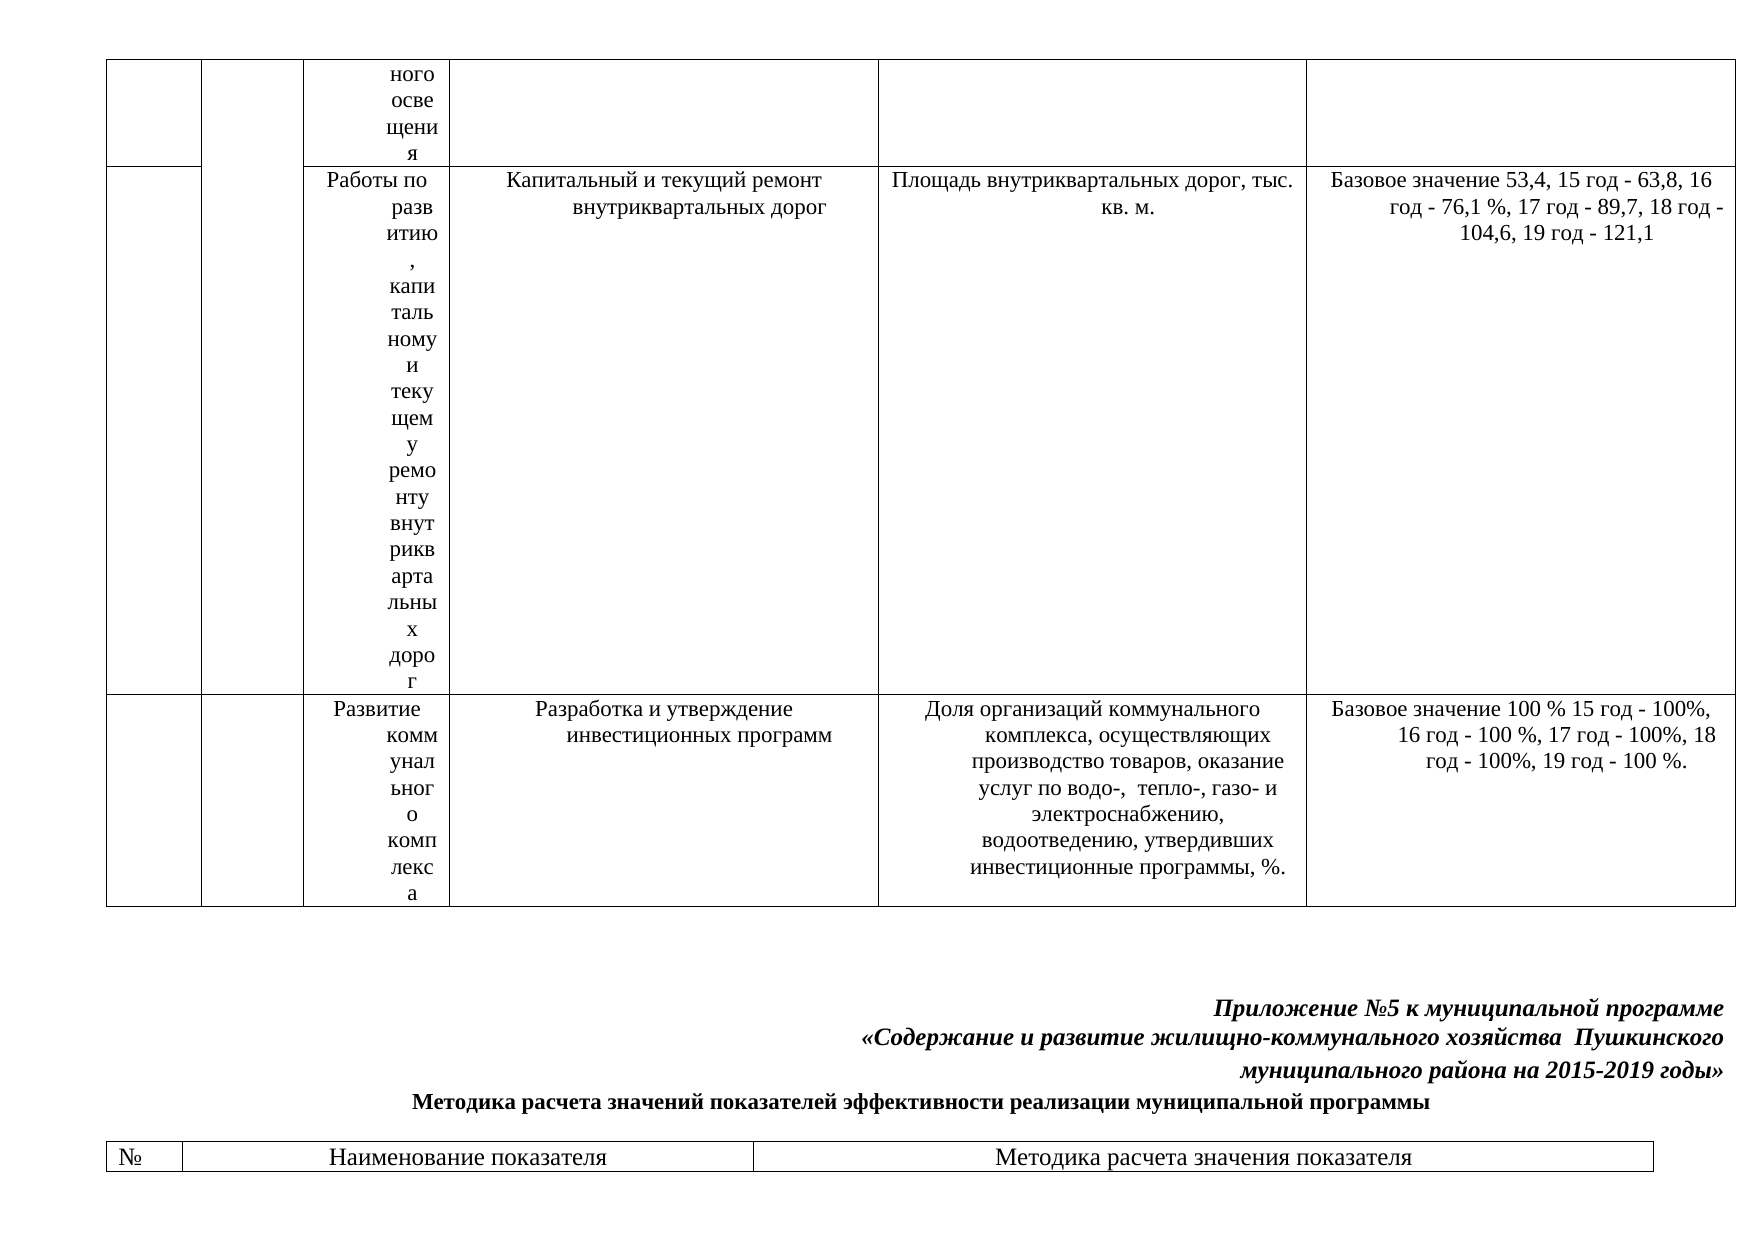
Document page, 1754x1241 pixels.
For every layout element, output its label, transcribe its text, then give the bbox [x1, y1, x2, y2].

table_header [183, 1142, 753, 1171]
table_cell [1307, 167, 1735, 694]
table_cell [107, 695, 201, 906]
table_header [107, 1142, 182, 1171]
text «Содержание и развитие жилищно-коммунального хозяйства Пушкинского [118, 1022, 1724, 1051]
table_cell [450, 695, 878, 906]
text Приложение №5 к муниципальной программе [118, 993, 1724, 1022]
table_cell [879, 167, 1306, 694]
text муниципального района на 2015-2019 годы» [118, 1055, 1724, 1084]
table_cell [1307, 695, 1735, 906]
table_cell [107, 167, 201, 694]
text Методика расчета значений показателей эффективности реализации муниципальной программы [118, 1088, 1724, 1114]
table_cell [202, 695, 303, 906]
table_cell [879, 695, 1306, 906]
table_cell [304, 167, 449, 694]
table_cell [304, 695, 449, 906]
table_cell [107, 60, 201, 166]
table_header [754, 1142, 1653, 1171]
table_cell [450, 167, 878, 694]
